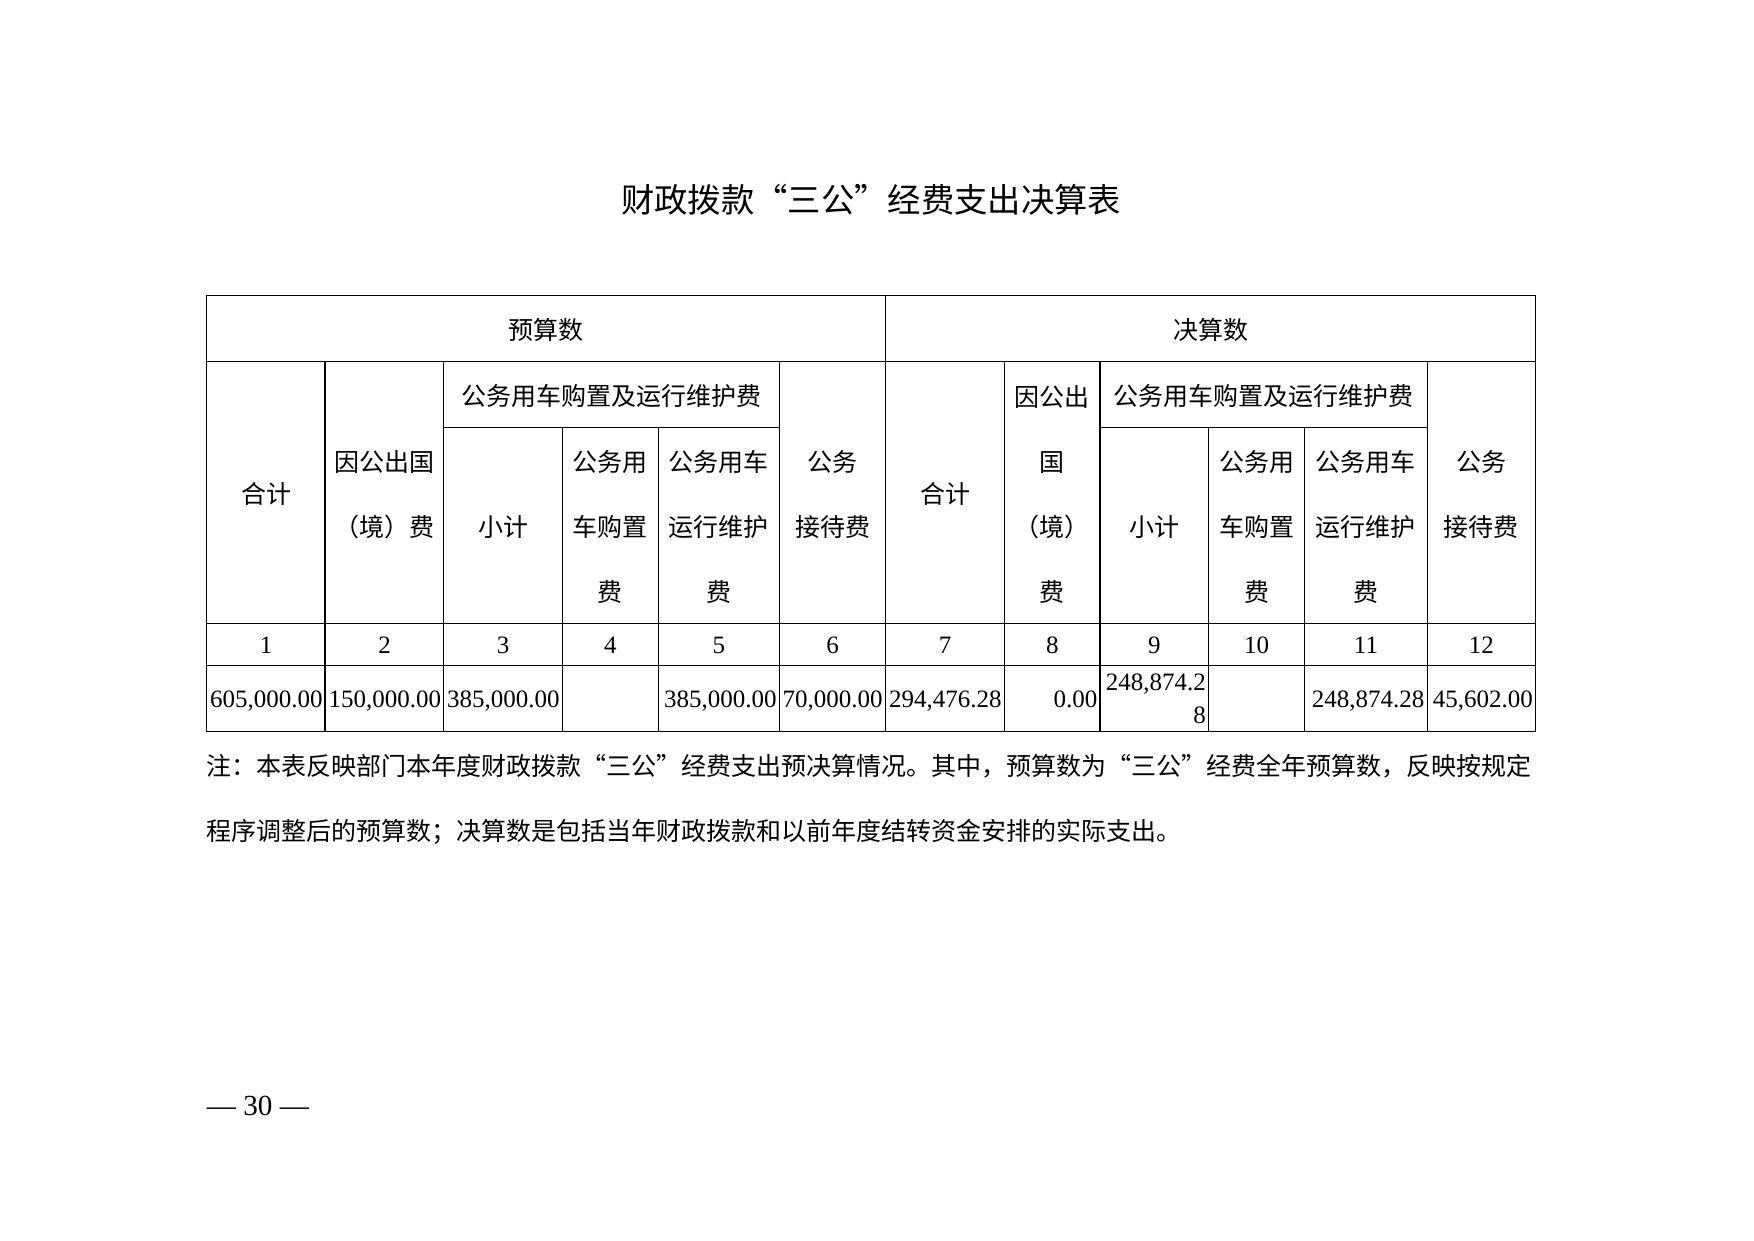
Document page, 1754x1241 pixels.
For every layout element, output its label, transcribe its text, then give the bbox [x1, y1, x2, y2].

table_cell 7 [886, 624, 1004, 664]
table_cell [1209, 666, 1304, 731]
table_cell 9 [1101, 624, 1208, 664]
table_cell 公务用车购置费 [563, 428, 658, 623]
table_cell 70,000.00 [780, 666, 885, 731]
table_cell 小计 [1101, 428, 1208, 623]
table_cell 公务用车运行维护费 [1305, 428, 1427, 623]
table_cell 8 [1005, 624, 1099, 664]
text 注：本表反映部门本年度财政拨款“三公”经费支出预决算情况。其中，预算数为“三公”经费全年预算数，反映按规定程序调整后的预算数；决算数是包括当年财政拨款和以前年度结转资金安排的实际支出。 [207, 732, 1535, 862]
table_cell [563, 666, 658, 731]
table_cell 10 [1209, 624, 1304, 664]
table_cell 1 [207, 624, 324, 664]
table_cell 248,874.28 [1305, 666, 1427, 731]
table_cell 公务用车购置费 [1209, 428, 1304, 623]
table_cell 因公出国（境）费 [326, 362, 443, 623]
table_cell 5 [659, 624, 779, 664]
table_cell 3 [444, 624, 562, 664]
table_cell 150,000.00 [326, 666, 443, 731]
table_cell 合计 [886, 362, 1004, 623]
table_cell 合计 [207, 362, 324, 623]
table_cell 公务用车购置及运行维护费 [444, 362, 779, 427]
table_cell 公务用车运行维护费 [659, 428, 779, 623]
table_cell 294,476.28 [886, 666, 1004, 731]
table_cell 公务用车购置及运行维护费 [1101, 362, 1427, 427]
table_cell 385,000.00 [659, 666, 779, 731]
table_cell 0.00 [1005, 666, 1099, 731]
table_header 决算数 [886, 296, 1535, 361]
text 财政拨款“三公”经费支出决算表 [207, 165, 1535, 230]
table_cell 因公出国（境）费 [1005, 362, 1099, 623]
table_cell 4 [563, 624, 658, 664]
table_cell 12 [1428, 624, 1535, 664]
table_cell 45,602.00 [1428, 666, 1535, 731]
table_cell 11 [1305, 624, 1427, 664]
table_cell 605,000.00 [207, 666, 324, 731]
table_cell 6 [780, 624, 885, 664]
table_cell 248,874.28 [1101, 666, 1208, 731]
table_cell 2 [326, 624, 443, 664]
table_cell 385,000.00 [444, 666, 562, 731]
table_cell 公务 接待费 [780, 362, 885, 623]
table_cell 公务 接待费 [1428, 362, 1535, 623]
table_cell 小计 [444, 428, 562, 623]
table_header 预算数 [207, 296, 885, 361]
